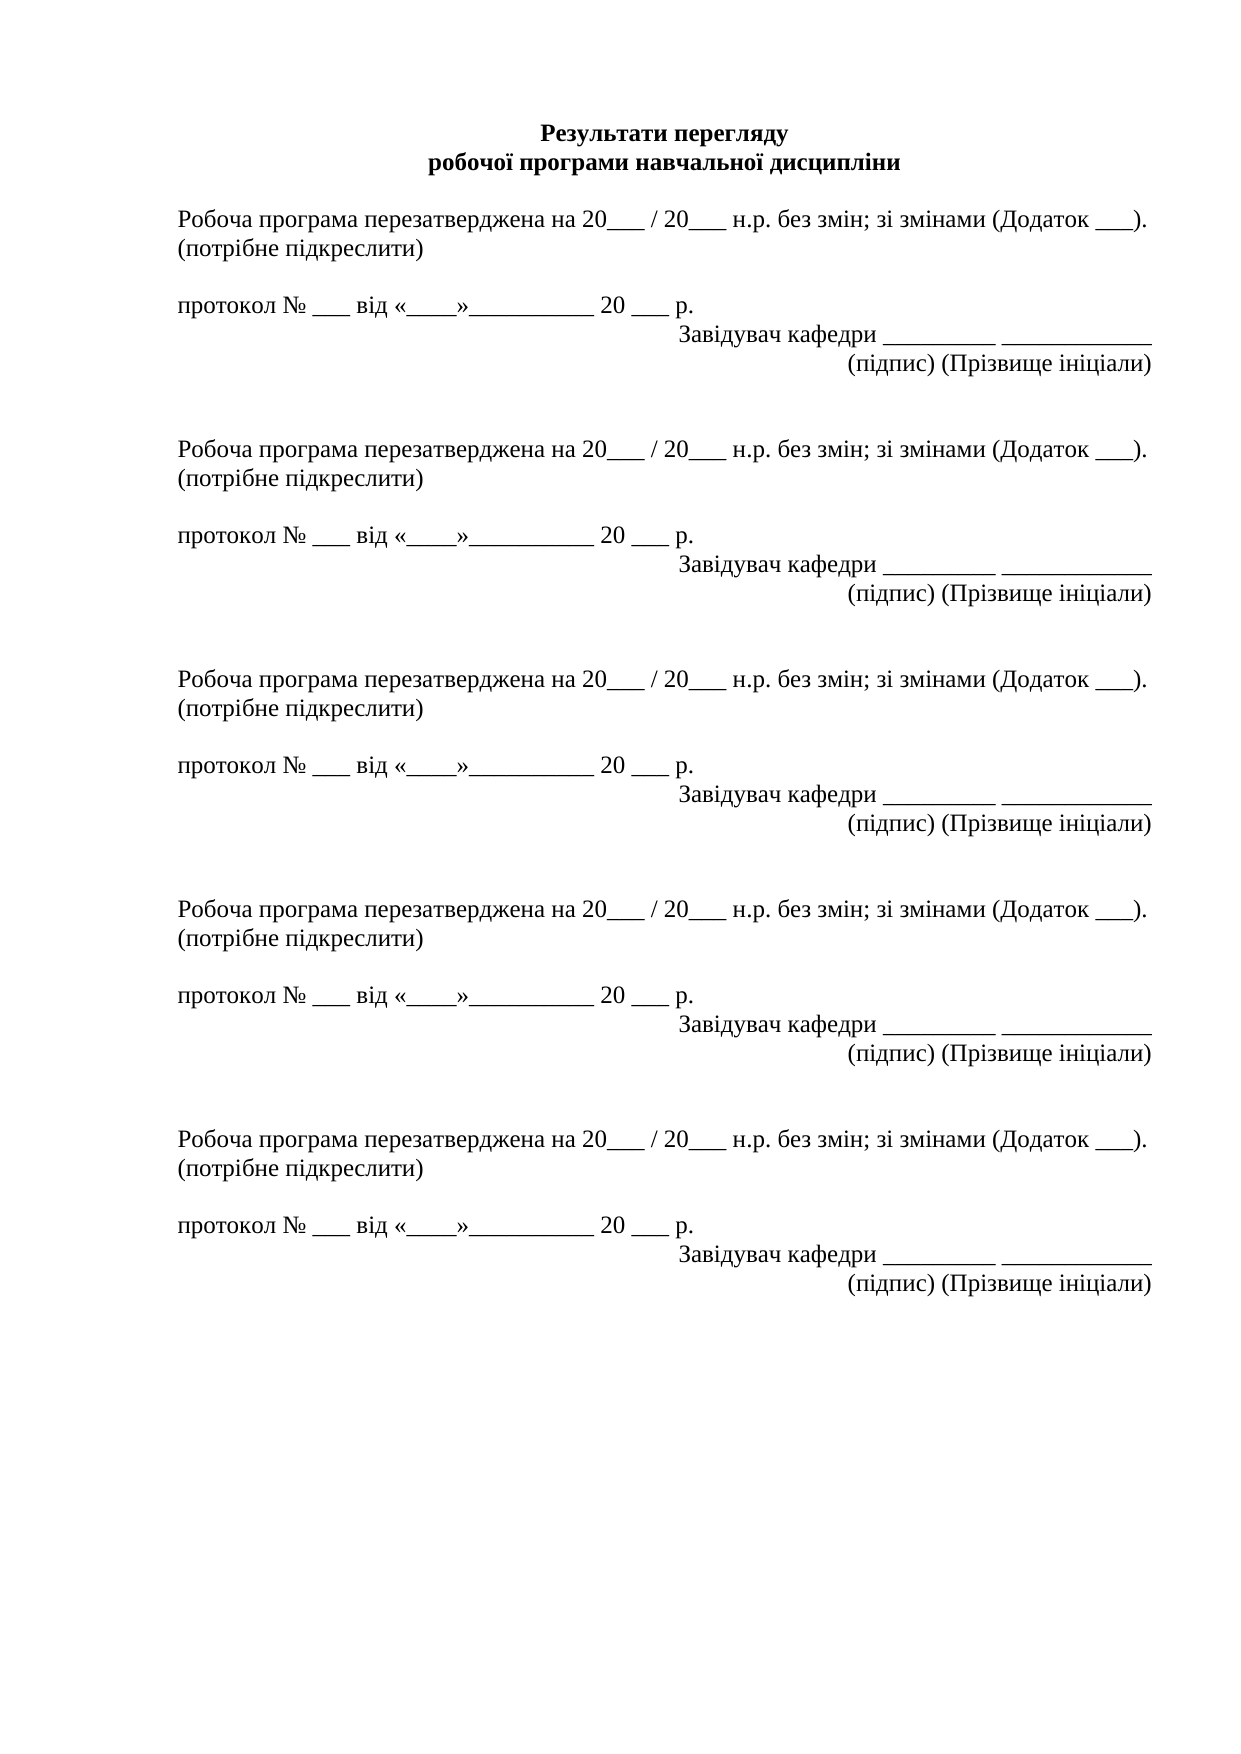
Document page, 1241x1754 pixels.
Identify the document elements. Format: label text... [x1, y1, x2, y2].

text (підпис) (Прізвище ініціали) [177, 578, 1152, 607]
text (підпис) (Прізвище ініціали) [177, 808, 1152, 837]
text (підпис) (Прізвище ініціали) [177, 1038, 1152, 1067]
text протокол № ___ від «____»__________ 20 ___ р. [177, 521, 1152, 549]
text робочої програми навчальної дисципліни [177, 147, 1152, 176]
text (підпис) (Прізвище ініціали) [177, 348, 1152, 377]
text (потрібне підкреслити) [177, 693, 1152, 722]
text протокол № ___ від «____»__________ 20 ___ р. [177, 751, 1152, 779]
text Робоча програма перезатверджена на 20___ / 20___ н.р. без змін; зі змінами (Додаток ___). [177, 434, 1152, 463]
text Результати перегляду [177, 118, 1152, 147]
text протокол № ___ від «____»__________ 20 ___ р. [177, 1211, 1152, 1239]
text (підпис) (Прізвище ініціали) [177, 1268, 1152, 1297]
text протокол № ___ від «____»__________ 20 ___ р. [177, 291, 1152, 319]
text Робоча програма перезатверджена на 20___ / 20___ н.р. без змін; зі змінами (Додаток ___). [177, 204, 1152, 233]
text Робоча програма перезатверджена на 20___ / 20___ н.р. без змін; зі змінами (Додаток ___). [177, 1124, 1152, 1153]
text (потрібне підкреслити) [177, 463, 1152, 492]
text Завідувач кафедри _________ ____________ [177, 1239, 1152, 1268]
text Завідувач кафедри _________ ____________ [177, 319, 1152, 348]
text Завідувач кафедри _________ ____________ [177, 549, 1152, 578]
text (потрібне підкреслити) [177, 1153, 1152, 1182]
text (потрібне підкреслити) [177, 923, 1152, 952]
text Завідувач кафедри _________ ____________ [177, 1009, 1152, 1038]
text Робоча програма перезатверджена на 20___ / 20___ н.р. без змін; зі змінами (Додаток ___). [177, 664, 1152, 693]
text протокол № ___ від «____»__________ 20 ___ р. [177, 981, 1152, 1009]
text Завідувач кафедри _________ ____________ [177, 779, 1152, 808]
text Робоча програма перезатверджена на 20___ / 20___ н.р. без змін; зі змінами (Додаток ___). [177, 894, 1152, 923]
text (потрібне підкреслити) [177, 233, 1152, 262]
